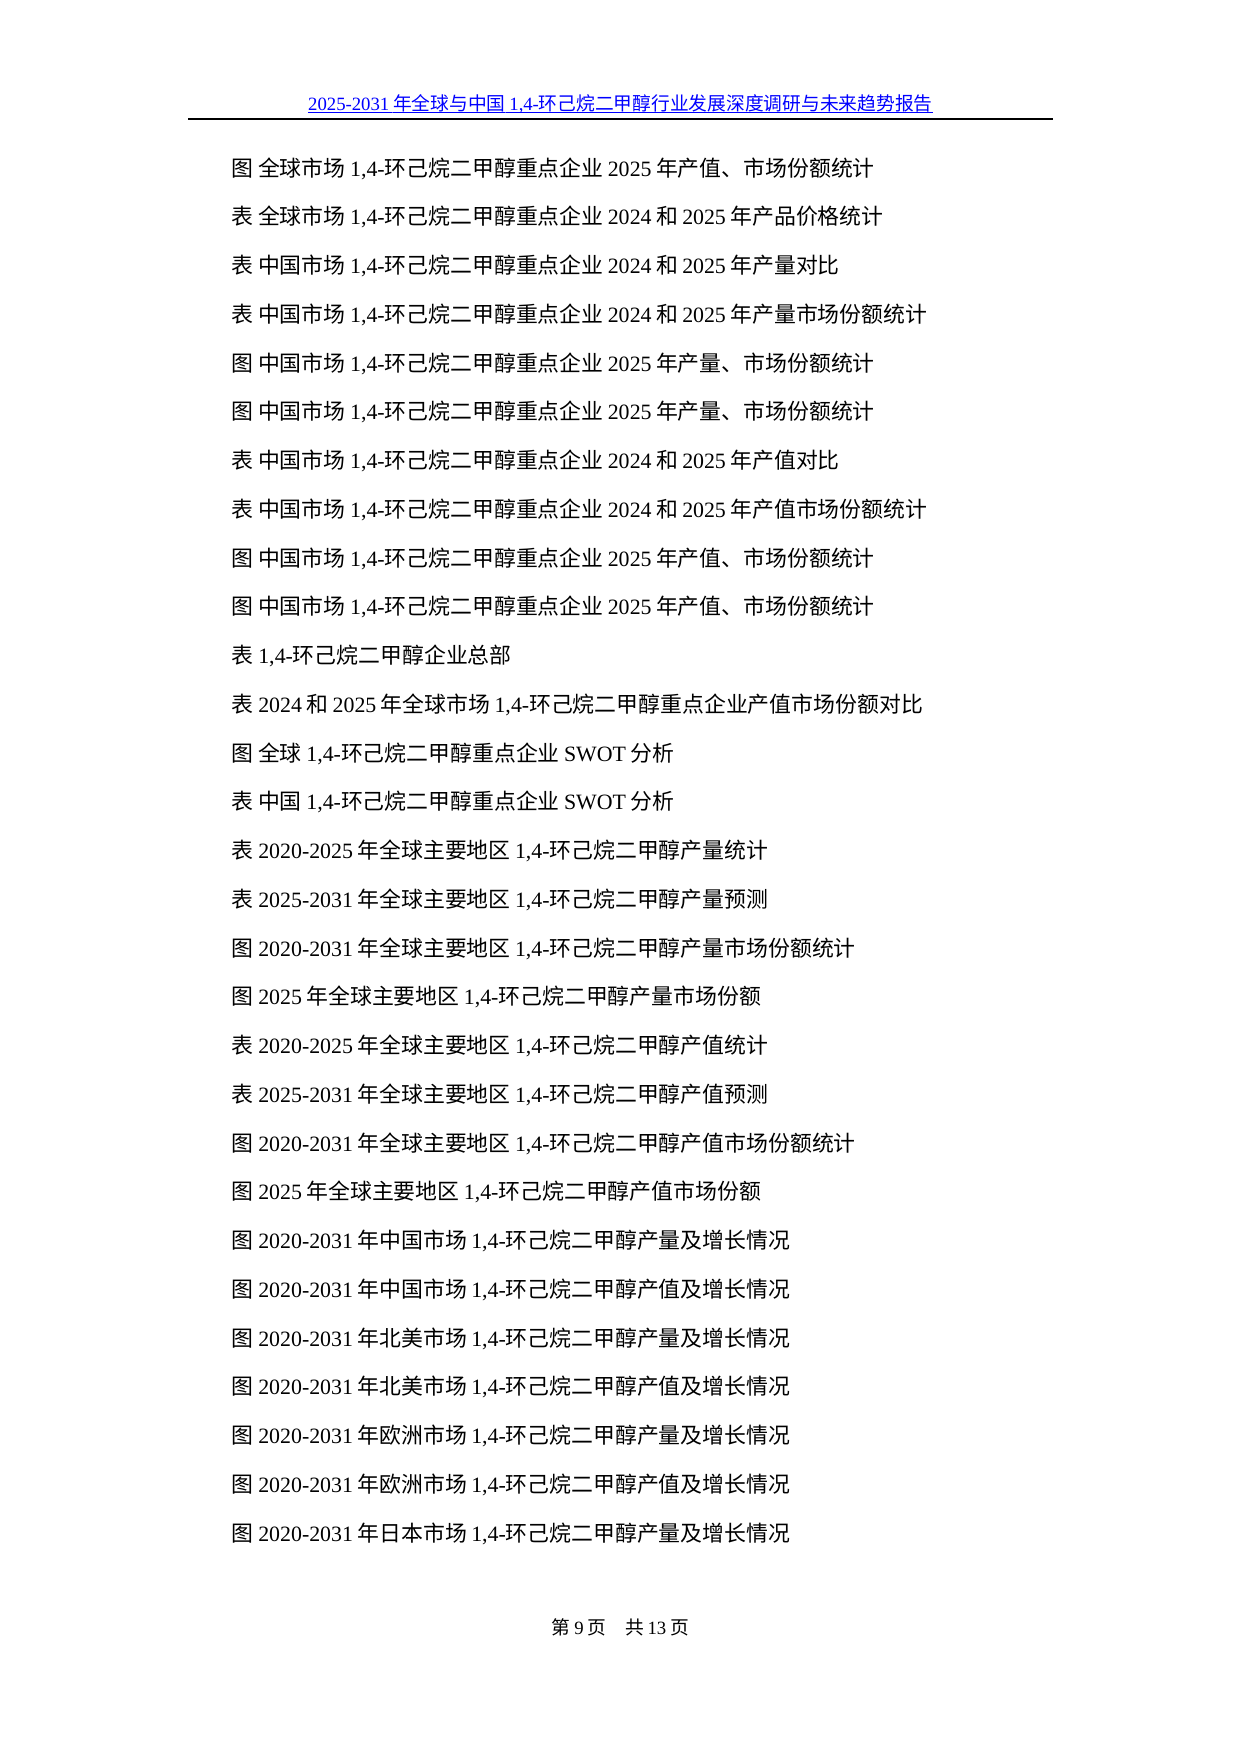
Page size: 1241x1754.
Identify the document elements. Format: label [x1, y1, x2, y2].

text [187, 150, 1053, 1548]
